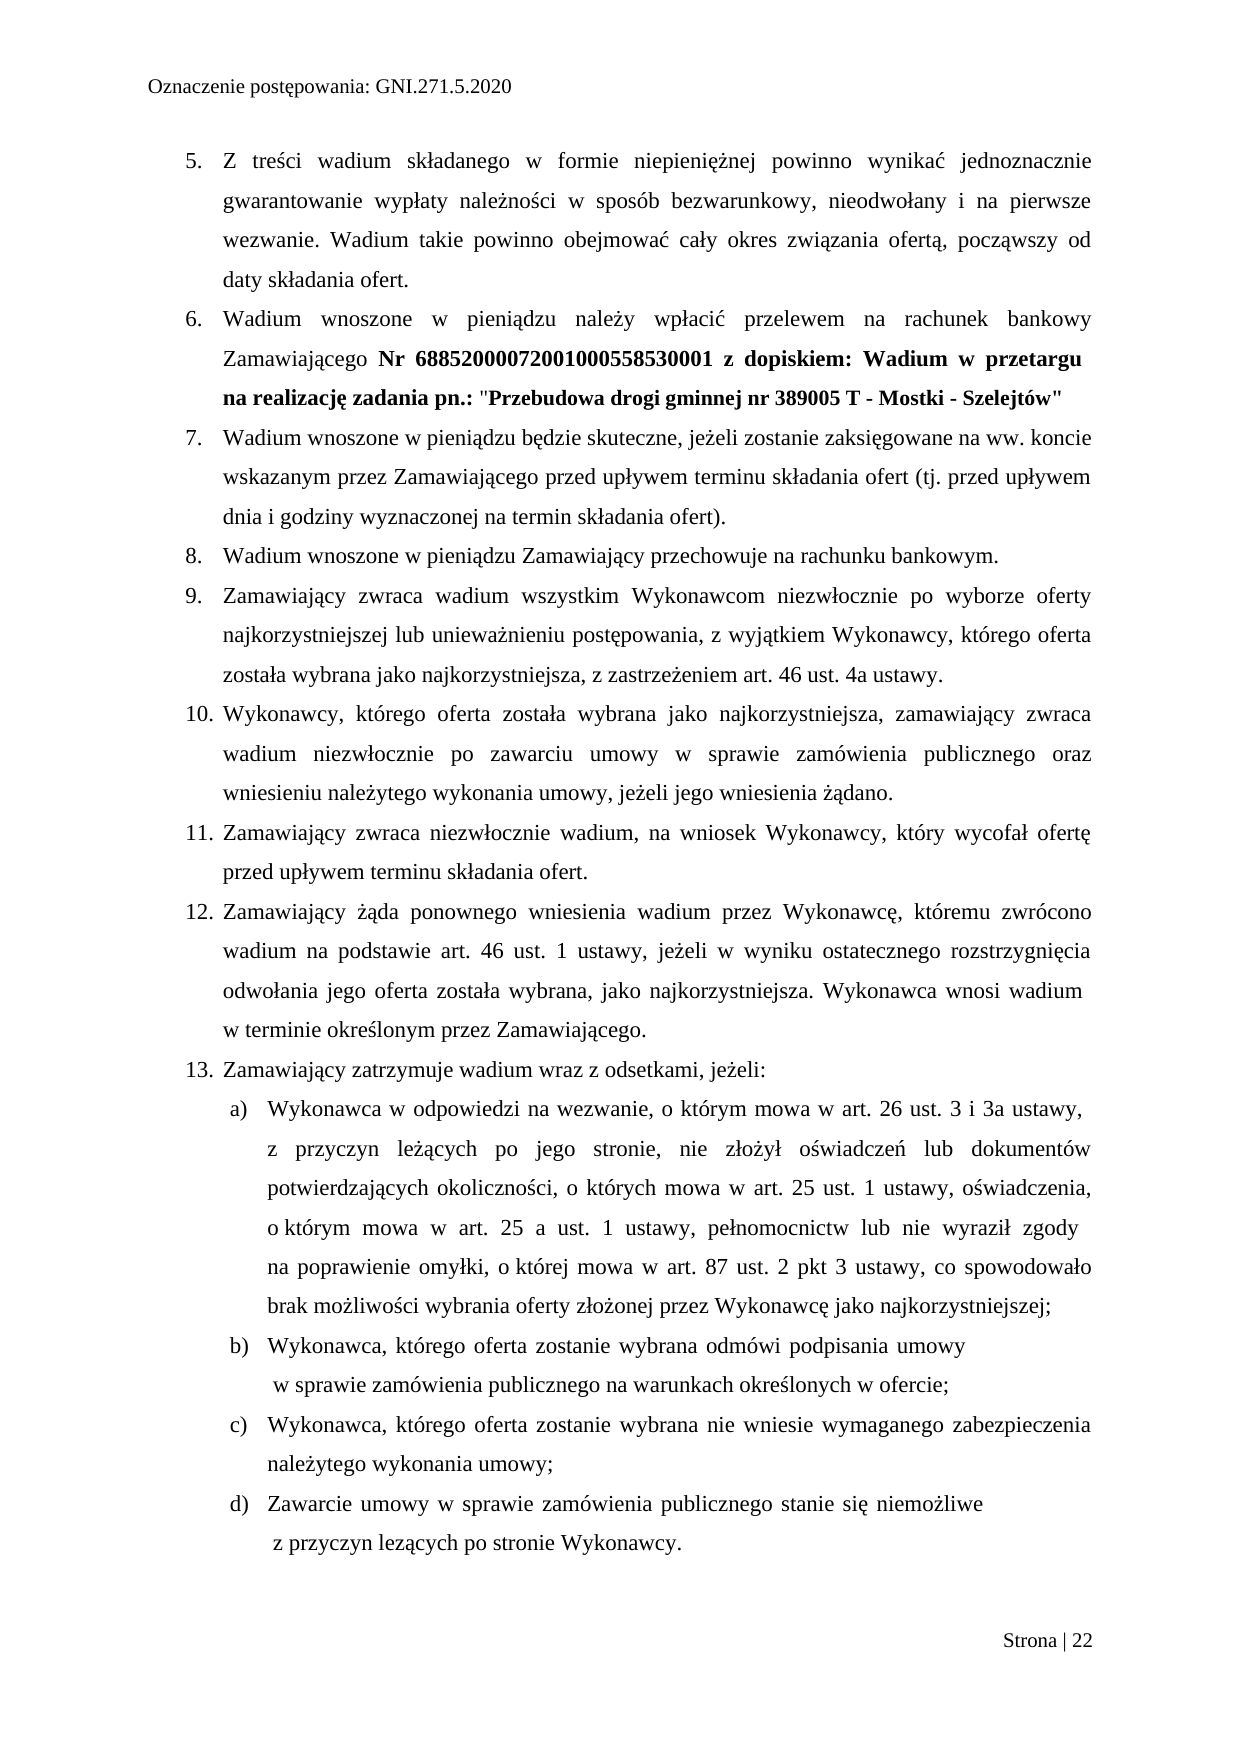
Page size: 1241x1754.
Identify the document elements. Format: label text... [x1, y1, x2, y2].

list Zawarcie umowy w sprawie zamówienia publicznego stanie się niemożliwe z przyczyn lezących po stronie Wykonawcy. [229, 1490, 1093, 1556]
list Wykonawca w odpowiedzi na wezwanie, o którym mowa w art. 26 ust. 3 i 3a ustawy, z przyczyn leżących po jego stronie, nie złożył oświadczeń lub dokumentów potwierdzających okoliczności, o których mowa w art. 25 ust. 1 ustawy, oświadczenia, o którym mowa w art. 25 a ust. 1 ustawy, pełnomocnictw lub nie wyraził zgody na poprawienie omyłki, o której mowa w art. 87 ust. 2 pkt 3 ustawy, co spowodowało brak możliwości wybrania oferty złożonej przez Wykonawcę jako najkorzystniejszej; [229, 1095, 1093, 1319]
list Wadium wnoszone w pieniądzu Zamawiający przechowuje na rachunku bankowym. [185, 542, 1093, 569]
list Zamawiający zwraca wadium wszystkim Wykonawcom niezwłocznie po wyborze oferty najkorzystniejszej lub unieważnieniu postępowania, z wyjątkiem Wykonawcy, którego oferta została wybrana jako najkorzystniejsza, z zastrzeżeniem art. 46 ust. 4a ustawy. [185, 582, 1093, 687]
list Zamawiający żąda ponownego wniesienia wadium przez Wykonawcę, któremu zwrócono wadium na podstawie art. 46 ust. 1 ustawy, jeżeli w wyniku ostatecznego rozstrzygnięcia odwołania jego oferta została wybrana, jako najkorzystniejsza. Wykonawca wnosi wadium w terminie określonym przez Zamawiającego. [185, 898, 1093, 1042]
list Wykonawca, którego oferta zostanie wybrana odmówi podpisania umowy w sprawie zamówienia publicznego na warunkach określonych w ofercie; [229, 1332, 1093, 1398]
list Zamawiający zwraca niezwłocznie wadium, na wniosek Wykonawcy, który wycofał ofertę przed upływem terminu składania ofert. [185, 819, 1093, 884]
list Wykonawca, którego oferta zostanie wybrana nie wniesie wymaganego zabezpieczenia należytego wykonania umowy; [229, 1411, 1093, 1477]
list Zamawiający zatrzymuje wadium wraz z odsetkami, jeżeli: [185, 1056, 1093, 1082]
list Z treści wadium składanego w formie niepieniężnej powinno wynikać jednoznacznie gwarantowanie wypłaty należności w sposób bezwarunkowy, nieodwołany i na pierwsze wezwanie. Wadium takie powinno obejmować cały okres związania ofertą, począwszy od daty składania ofert. [185, 148, 1093, 292]
list Wadium wnoszone w pieniądzu będzie skuteczne, jeżeli zostanie zaksięgowane na ww. koncie wskazanym przez Zamawiającego przed upływem terminu składania ofert (tj. przed upływem dnia i godziny wyznaczonej na termin składania ofert). [185, 424, 1093, 529]
list Wadium wnoszone w pieniądzu należy wpłacić przelewem na rachunek bankowy Zamawiającego Nr 68852000072001000558530001 z dopiskiem: Wadium w przetargu na realizację zadania pn.: "Przebudowa drogi gminnej nr 389005 T - Mostki - Szelejtów" [185, 306, 1093, 411]
list Wykonawcy, którego oferta została wybrana jako najkorzystniejsza, zamawiający zwraca wadium niezwłocznie po zawarciu umowy w sprawie zamówienia publicznego oraz wniesieniu należytego wykonania umowy, jeżeli jego wniesienia żądano. [185, 700, 1093, 806]
